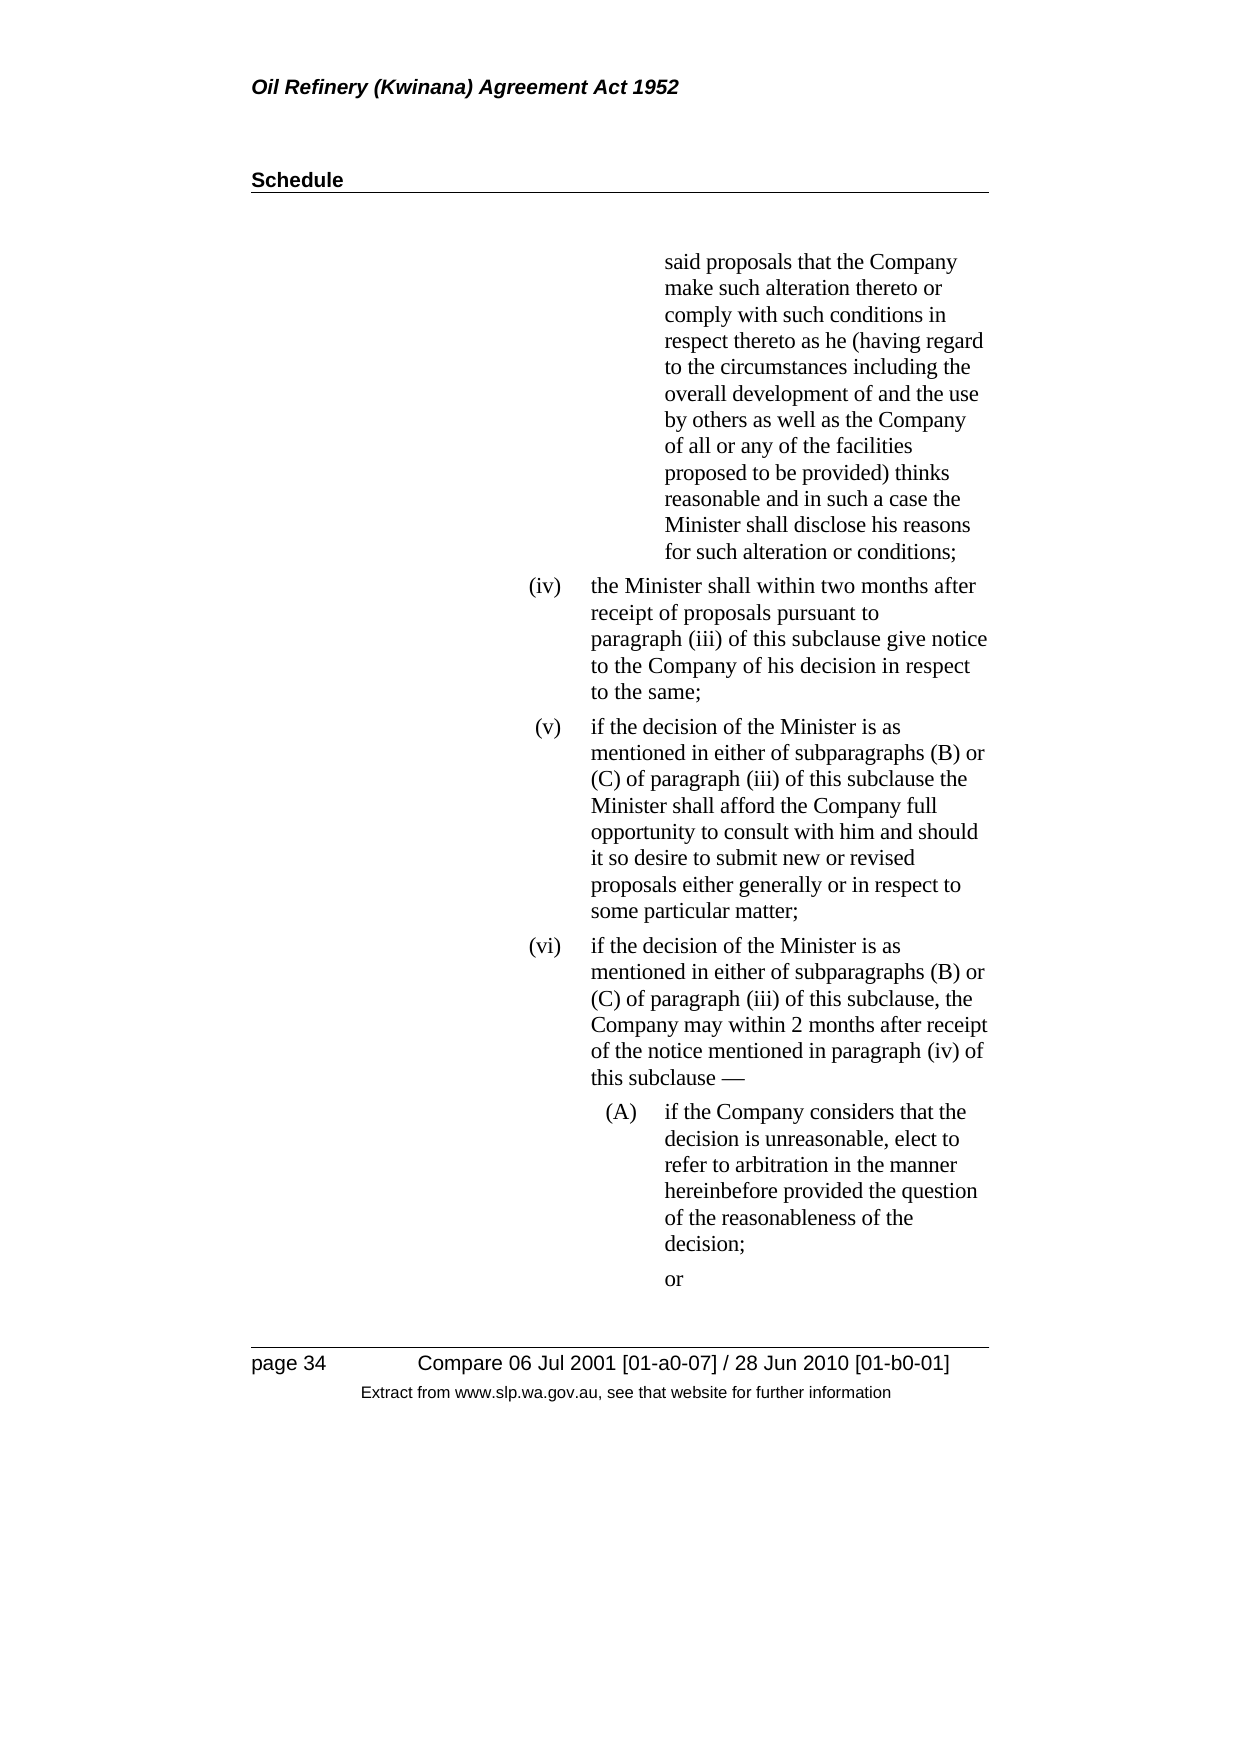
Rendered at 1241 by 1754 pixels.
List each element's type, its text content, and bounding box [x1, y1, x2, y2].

text (iv) the Minister shall within two months after receipt of proposals pursuant to paragraph (iii) of this subclause give notice to the Company of his decision in respect to the same; [413, 573, 989, 704]
text (v) if the decision of the Minister is as mentioned in either of subparagraphs (B) or (C) of paragraph (iii) of this subclause the Minister shall afford the Company full opportunity to consult with him and should it so desire to submit new or revised proposals either generally or in respect to some particular matter; [413, 713, 989, 923]
text or [428, 1265, 989, 1291]
text (A) if the Company considers that the decision is unreasonable, elect to refer to arbitration in the manner hereinbefore provided the question of the reasonableness of the decision; [428, 1098, 989, 1256]
text (vi) if the decision of the Minister is as mentioned in either of subparagraphs (B) or (C) of paragraph (iii) of this subclause, the Company may within 2 months after receipt of the notice mentioned in paragraph (iv) of this subclause — [413, 932, 989, 1090]
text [428, 248, 989, 564]
